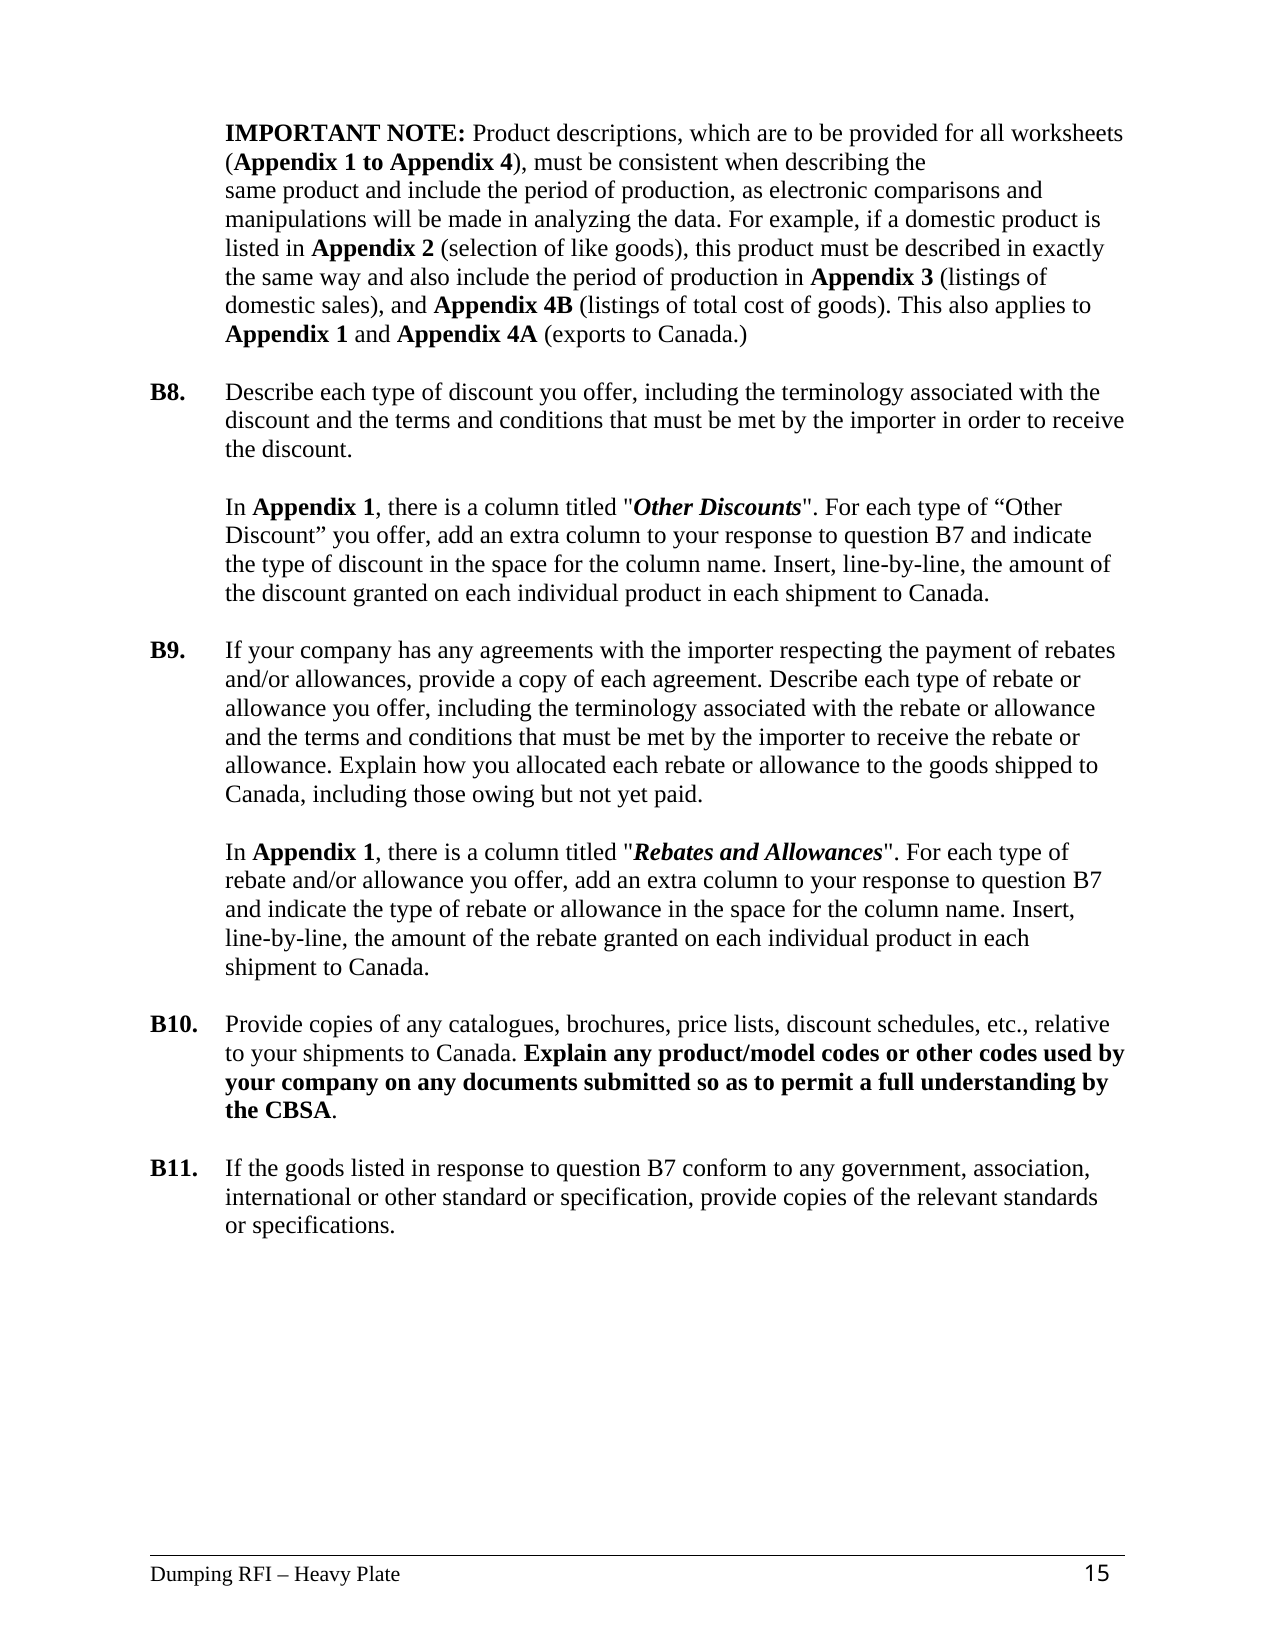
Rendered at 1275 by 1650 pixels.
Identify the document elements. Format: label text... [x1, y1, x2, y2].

text B9. If your company has any agreements with the importer respecting the payment of rebates and/or allowances, provide a copy of each agreement. Describe each type of rebate or allowance you offer, including the terminology associated with the rebate or allowance and the terms and conditions that must be met by the importer to receive the rebate or allowance. Explain how you allocated each rebate or allowance to the goods shipped to Canada, including those owing but not yet paid. [150, 636, 1125, 808]
text In Appendix 1, there is a column titled "Rebates and Allowances". For each type of rebate and/or allowance you offer, add an extra column to your response to question B7 and indicate the type of rebate or allowance in the space for the column name. Insert, line-by-line, the amount of the rebate granted on each individual product in each shipment to Canada. [225, 837, 1125, 981]
text B8. Describe each type of discount you offer, including the terminology associated with the discount and the terms and conditions that must be met by the importer in order to receive the discount. [150, 377, 1125, 463]
text B10. Provide copies of any catalogues, brochures, price lists, discount schedules, etc., relative to your shipments to Canada. Explain any product/model codes or other codes used by your company on any documents submitted so as to permit a full understanding by the CBSA. [150, 1009, 1125, 1124]
text IMPORTANT NOTE: Product descriptions, which are to be provided for all worksheets (Appendix 1 to Appendix 4), must be consistent when describing the same product and include the period of production, as electronic comparisons and manipulations will be made in analyzing the data. For example, if a domestic product is listed in Appendix 2 (selection of like goods), this product must be described in exactly the same way and also include the period of production in Appendix 3 (listings of domestic sales), and Appendix 4B (listings of total cost of goods). This also applies to Appendix 1 and Appendix 4A (exports to Canada.) [225, 118, 1125, 348]
text In Appendix 1, there is a column titled "Other Discounts". For each type of “Other Discount” you offer, add an extra column to your response to question B7 and indicate the type of discount in the space for the column name. Insert, line-by-line, the amount of the discount granted on each individual product in each shipment to Canada. [225, 492, 1125, 607]
text B11. If the goods listed in response to question B7 conform to any government, association, international or other standard or specification, provide copies of the relevant standards or specifications. [150, 1153, 1125, 1239]
